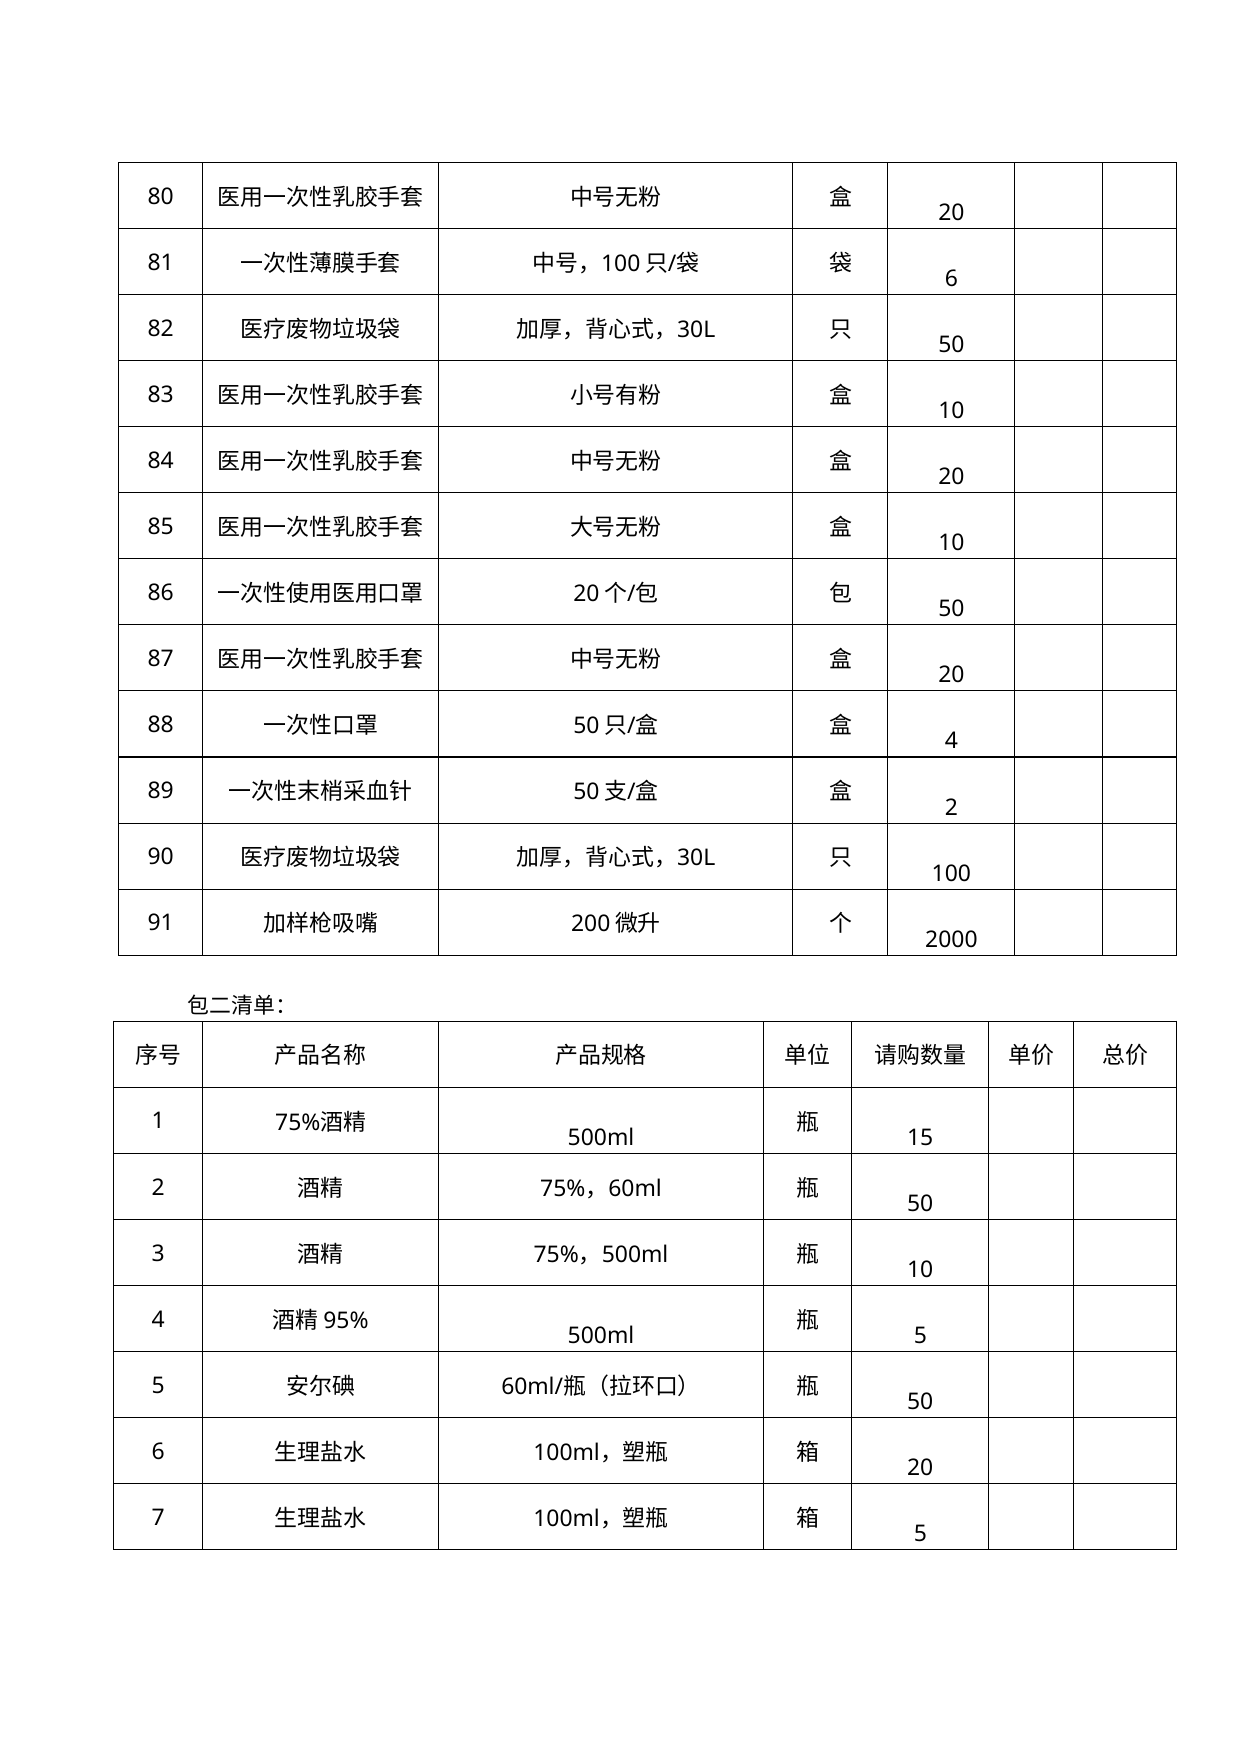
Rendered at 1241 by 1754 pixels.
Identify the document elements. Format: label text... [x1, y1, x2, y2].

table_cell 安尔碘 [203, 1352, 438, 1417]
table_cell 2000 [888, 890, 1014, 954]
table_cell 50 [888, 295, 1014, 360]
table_cell 88 [119, 691, 202, 756]
table_cell 84 [119, 427, 202, 492]
table_cell 中号无粉 [439, 625, 792, 690]
table_cell 2 [888, 758, 1014, 822]
table_cell 50 [888, 559, 1014, 624]
table_cell [1015, 361, 1102, 426]
table_cell 86 [119, 559, 202, 624]
table_cell 瓶 [764, 1352, 851, 1417]
table_cell [1015, 824, 1102, 888]
table_cell 医用一次性乳胶手套 [203, 163, 438, 228]
table_cell 大号无粉 [439, 493, 792, 558]
table_header 序号 [114, 1022, 202, 1087]
table_cell 75%，500ml [439, 1220, 763, 1285]
table_cell [1015, 559, 1102, 624]
table_cell 75%酒精 [203, 1088, 438, 1153]
table_cell 20 [888, 427, 1014, 492]
table_header 单位 [764, 1022, 851, 1087]
table_cell [1015, 427, 1102, 492]
table_cell [989, 1352, 1073, 1417]
table_cell [1015, 890, 1102, 954]
table_cell 医用一次性乳胶手套 [203, 493, 438, 558]
table_cell 中号，100只/袋 [439, 229, 792, 294]
table_cell 500ml [439, 1088, 763, 1153]
table_cell 医用一次性乳胶手套 [203, 427, 438, 492]
table_cell 加厚，背心式，30L [439, 295, 792, 360]
table_cell [1103, 427, 1176, 492]
table_cell 生理盐水 [203, 1418, 438, 1483]
table_cell 500ml [439, 1286, 763, 1351]
table_cell [989, 1418, 1073, 1483]
table_cell 89 [119, 758, 202, 822]
table_cell 盒 [793, 163, 887, 228]
table_header 单价 [989, 1022, 1073, 1087]
table_cell 5 [852, 1286, 988, 1351]
table_cell 80 [119, 163, 202, 228]
table_cell 箱 [764, 1484, 851, 1549]
table_cell [1103, 163, 1176, 228]
table_cell 87 [119, 625, 202, 690]
table_cell 包 [793, 559, 887, 624]
table_cell 酒精95% [203, 1286, 438, 1351]
table_cell 50支/盒 [439, 758, 792, 822]
table_cell 一次性薄膜手套 [203, 229, 438, 294]
table_cell [1103, 559, 1176, 624]
table_cell [989, 1220, 1073, 1285]
table_cell 加厚，背心式，30L [439, 824, 792, 888]
table_cell 60ml/瓶（拉环口） [439, 1352, 763, 1417]
table_cell 20个/包 [439, 559, 792, 624]
table_cell [1074, 1352, 1176, 1417]
table_cell 50 [852, 1154, 988, 1219]
table_cell 箱 [764, 1418, 851, 1483]
table_cell 一次性口罩 [203, 691, 438, 756]
table_cell [1103, 361, 1176, 426]
table_header 产品规格 [439, 1022, 763, 1087]
table_cell 20 [852, 1418, 988, 1483]
table_cell 盒 [793, 493, 887, 558]
table_cell 15 [852, 1088, 988, 1153]
table_cell 10 [852, 1220, 988, 1285]
table_cell [989, 1286, 1073, 1351]
table_cell 瓶 [764, 1220, 851, 1285]
table_cell 盒 [793, 758, 887, 822]
table_cell 81 [119, 229, 202, 294]
table_cell [1015, 163, 1102, 228]
table_cell [989, 1088, 1073, 1153]
table_cell 75%，60ml [439, 1154, 763, 1219]
table_cell [1103, 493, 1176, 558]
table_cell [1103, 295, 1176, 360]
table_cell 医疗废物垃圾袋 [203, 295, 438, 360]
table_cell [1015, 758, 1102, 822]
table_cell 5 [114, 1352, 202, 1417]
table_cell 2 [114, 1154, 202, 1219]
table_cell [1074, 1088, 1176, 1153]
table_cell 加样枪吸嘴 [203, 890, 438, 954]
table_header 请购数量 [852, 1022, 988, 1087]
table_cell 3 [114, 1220, 202, 1285]
table_cell 中号无粉 [439, 427, 792, 492]
table_cell [1015, 691, 1102, 756]
table_cell 6 [888, 229, 1014, 294]
table_cell 200微升 [439, 890, 792, 954]
table_cell 一次性使用医用口罩 [203, 559, 438, 624]
table_cell [1103, 890, 1176, 954]
table_cell 只 [793, 824, 887, 888]
table_cell 医疗废物垃圾袋 [203, 824, 438, 888]
table_cell 瓶 [764, 1154, 851, 1219]
table_cell 盒 [793, 361, 887, 426]
table_cell 1 [114, 1088, 202, 1153]
table_cell 医用一次性乳胶手套 [203, 361, 438, 426]
table_cell 100ml，塑瓶 [439, 1484, 763, 1549]
table_cell 中号无粉 [439, 163, 792, 228]
table_cell 91 [119, 890, 202, 954]
table_cell 85 [119, 493, 202, 558]
table_header 总价 [1074, 1022, 1176, 1087]
table_cell 瓶 [764, 1286, 851, 1351]
table_cell [1103, 625, 1176, 690]
table_cell [1103, 691, 1176, 756]
table_cell [1103, 824, 1176, 888]
table_cell 小号有粉 [439, 361, 792, 426]
table_cell [1103, 229, 1176, 294]
table_cell 10 [888, 493, 1014, 558]
table_cell [1074, 1484, 1176, 1549]
text 包二清单： [187, 988, 1053, 1021]
table_cell 6 [114, 1418, 202, 1483]
table_cell 酒精 [203, 1154, 438, 1219]
table_cell 82 [119, 295, 202, 360]
table_cell 83 [119, 361, 202, 426]
table_cell 盒 [793, 427, 887, 492]
table_cell 10 [888, 361, 1014, 426]
table_cell 50只/盒 [439, 691, 792, 756]
table_cell [1015, 295, 1102, 360]
table_cell [1015, 493, 1102, 558]
table_cell 个 [793, 890, 887, 954]
table_cell 50 [852, 1352, 988, 1417]
table_cell [1074, 1286, 1176, 1351]
table_cell [1074, 1418, 1176, 1483]
table_cell 90 [119, 824, 202, 888]
table_cell 袋 [793, 229, 887, 294]
table_cell 4 [888, 691, 1014, 756]
table_cell 生理盐水 [203, 1484, 438, 1549]
table_cell [1103, 758, 1176, 822]
table_cell 20 [888, 625, 1014, 690]
table_cell 100ml，塑瓶 [439, 1418, 763, 1483]
table_cell [1074, 1220, 1176, 1285]
table_cell [1015, 625, 1102, 690]
table_cell 7 [114, 1484, 202, 1549]
table_cell 盒 [793, 625, 887, 690]
table_cell 4 [114, 1286, 202, 1351]
table_cell [1074, 1154, 1176, 1219]
table_cell 盒 [793, 691, 887, 756]
table_cell 5 [852, 1484, 988, 1549]
table_cell [989, 1484, 1073, 1549]
table_cell 酒精 [203, 1220, 438, 1285]
table_cell [1015, 229, 1102, 294]
table_cell [989, 1154, 1073, 1219]
table_cell 一次性末梢采血针 [203, 758, 438, 822]
table_cell 医用一次性乳胶手套 [203, 625, 438, 690]
table_cell 只 [793, 295, 887, 360]
table_cell 100 [888, 824, 1014, 888]
table_cell 瓶 [764, 1088, 851, 1153]
table_cell 20 [888, 163, 1014, 228]
table_header 产品名称 [203, 1022, 438, 1087]
